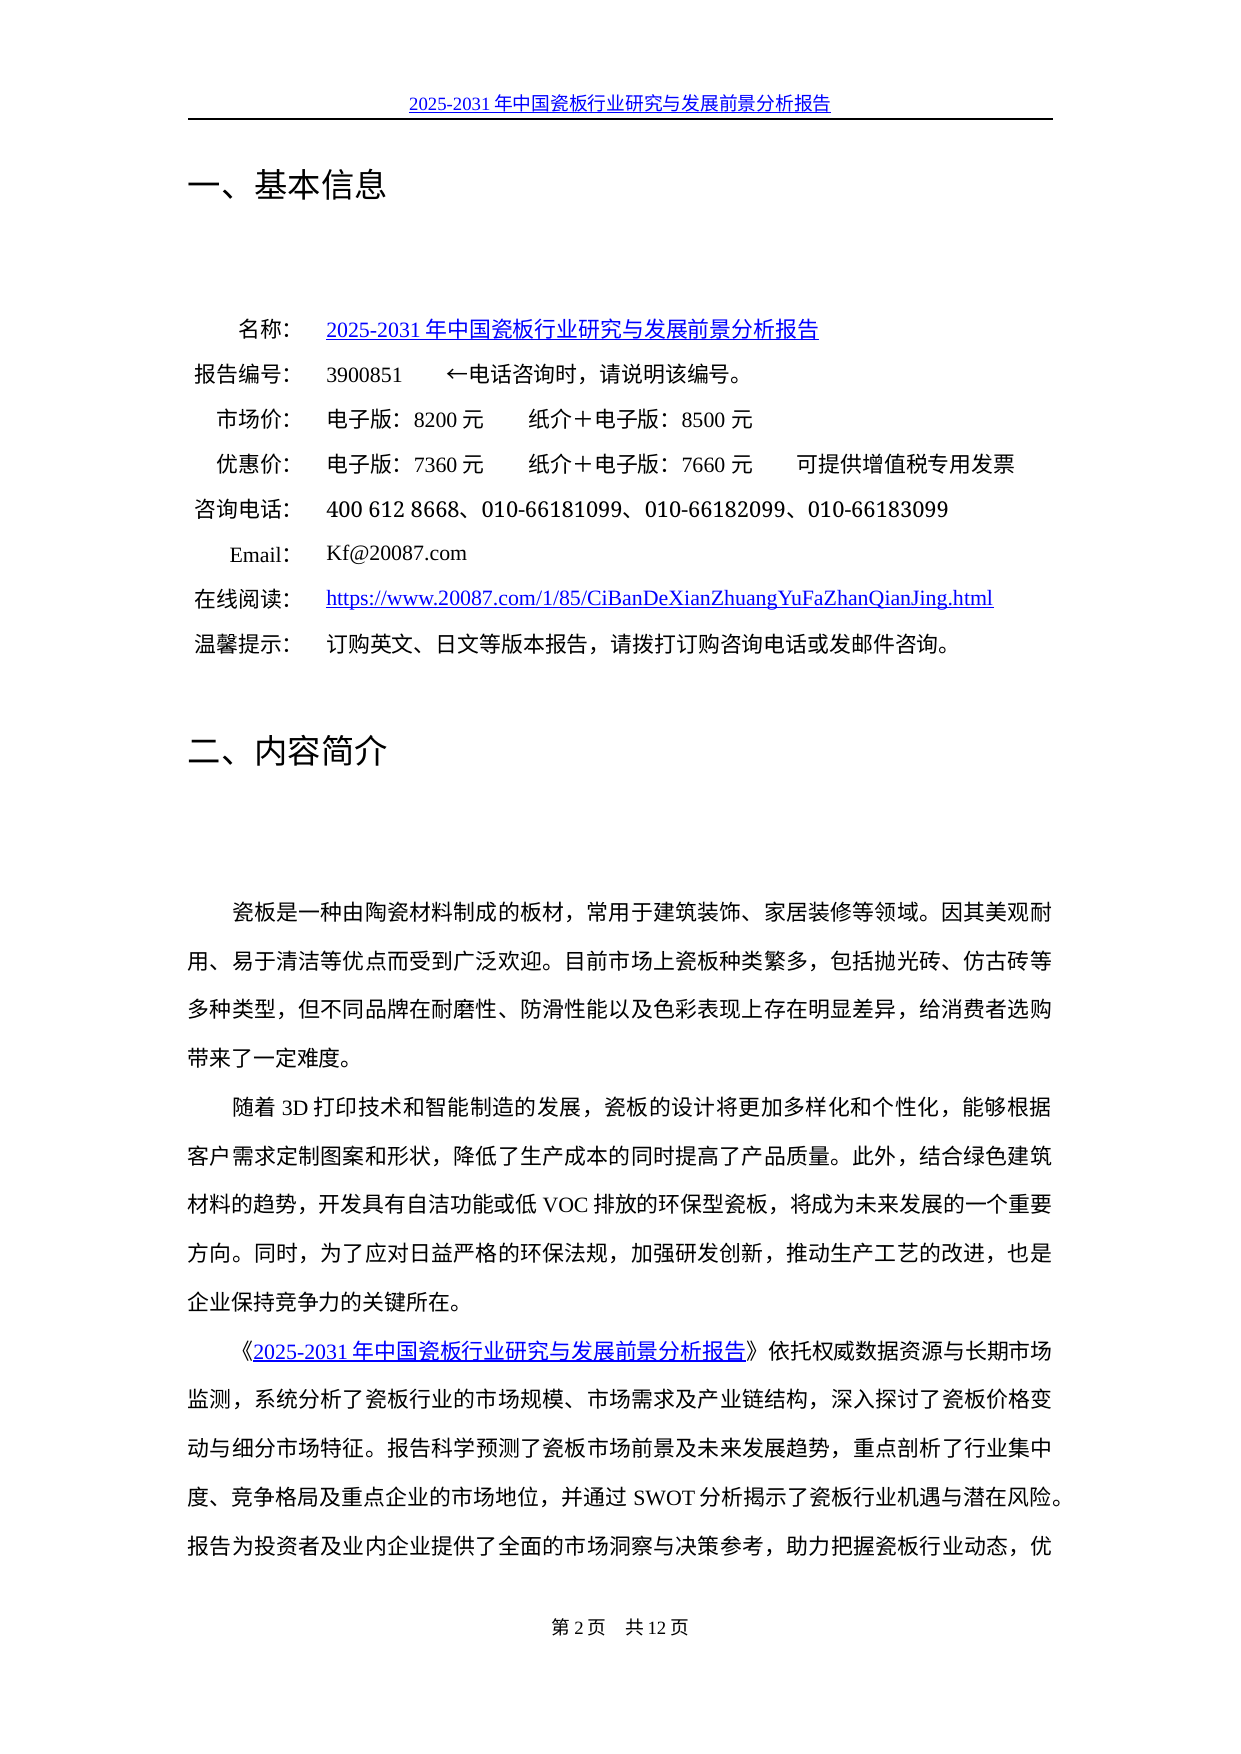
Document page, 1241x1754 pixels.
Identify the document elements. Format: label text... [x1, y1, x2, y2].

table_cell 在线阅读： [167, 582, 315, 627]
table_cell 温馨提示： [167, 627, 315, 672]
table_cell 报告编号： [167, 357, 315, 402]
table_cell 电子版：8200 元 纸介＋电子版：8500 元 [315, 402, 1073, 447]
table_cell 电子版：7360 元 纸介＋电子版：7660 元 可提供增值税专用发票 [315, 447, 1073, 492]
title 一、基本信息 [187, 150, 1053, 215]
table_cell 订购英文、日文等版本报告，请拨打订购咨询电话或发邮件咨询。 [315, 627, 1073, 672]
table_cell Kf@20087.com [315, 537, 1073, 582]
table_header 2025-2031年中国瓷板行业研究与发展前景分析报告 [315, 312, 1073, 357]
table_cell Email： [167, 537, 315, 582]
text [187, 894, 1053, 1561]
table_cell 市场价： [167, 402, 315, 447]
table_cell 咨询电话： [167, 492, 315, 537]
title 二、内容简介 [187, 717, 1053, 782]
table_cell 优惠价： [167, 447, 315, 492]
table_header 名称： [167, 312, 315, 357]
table_cell [315, 582, 1073, 627]
table_cell 3900851 ←电话咨询时，请说明该编号。 [315, 357, 1073, 402]
table_cell 400 612 8668、010-66181099、010-66182099、010-66183099 [315, 492, 1073, 537]
